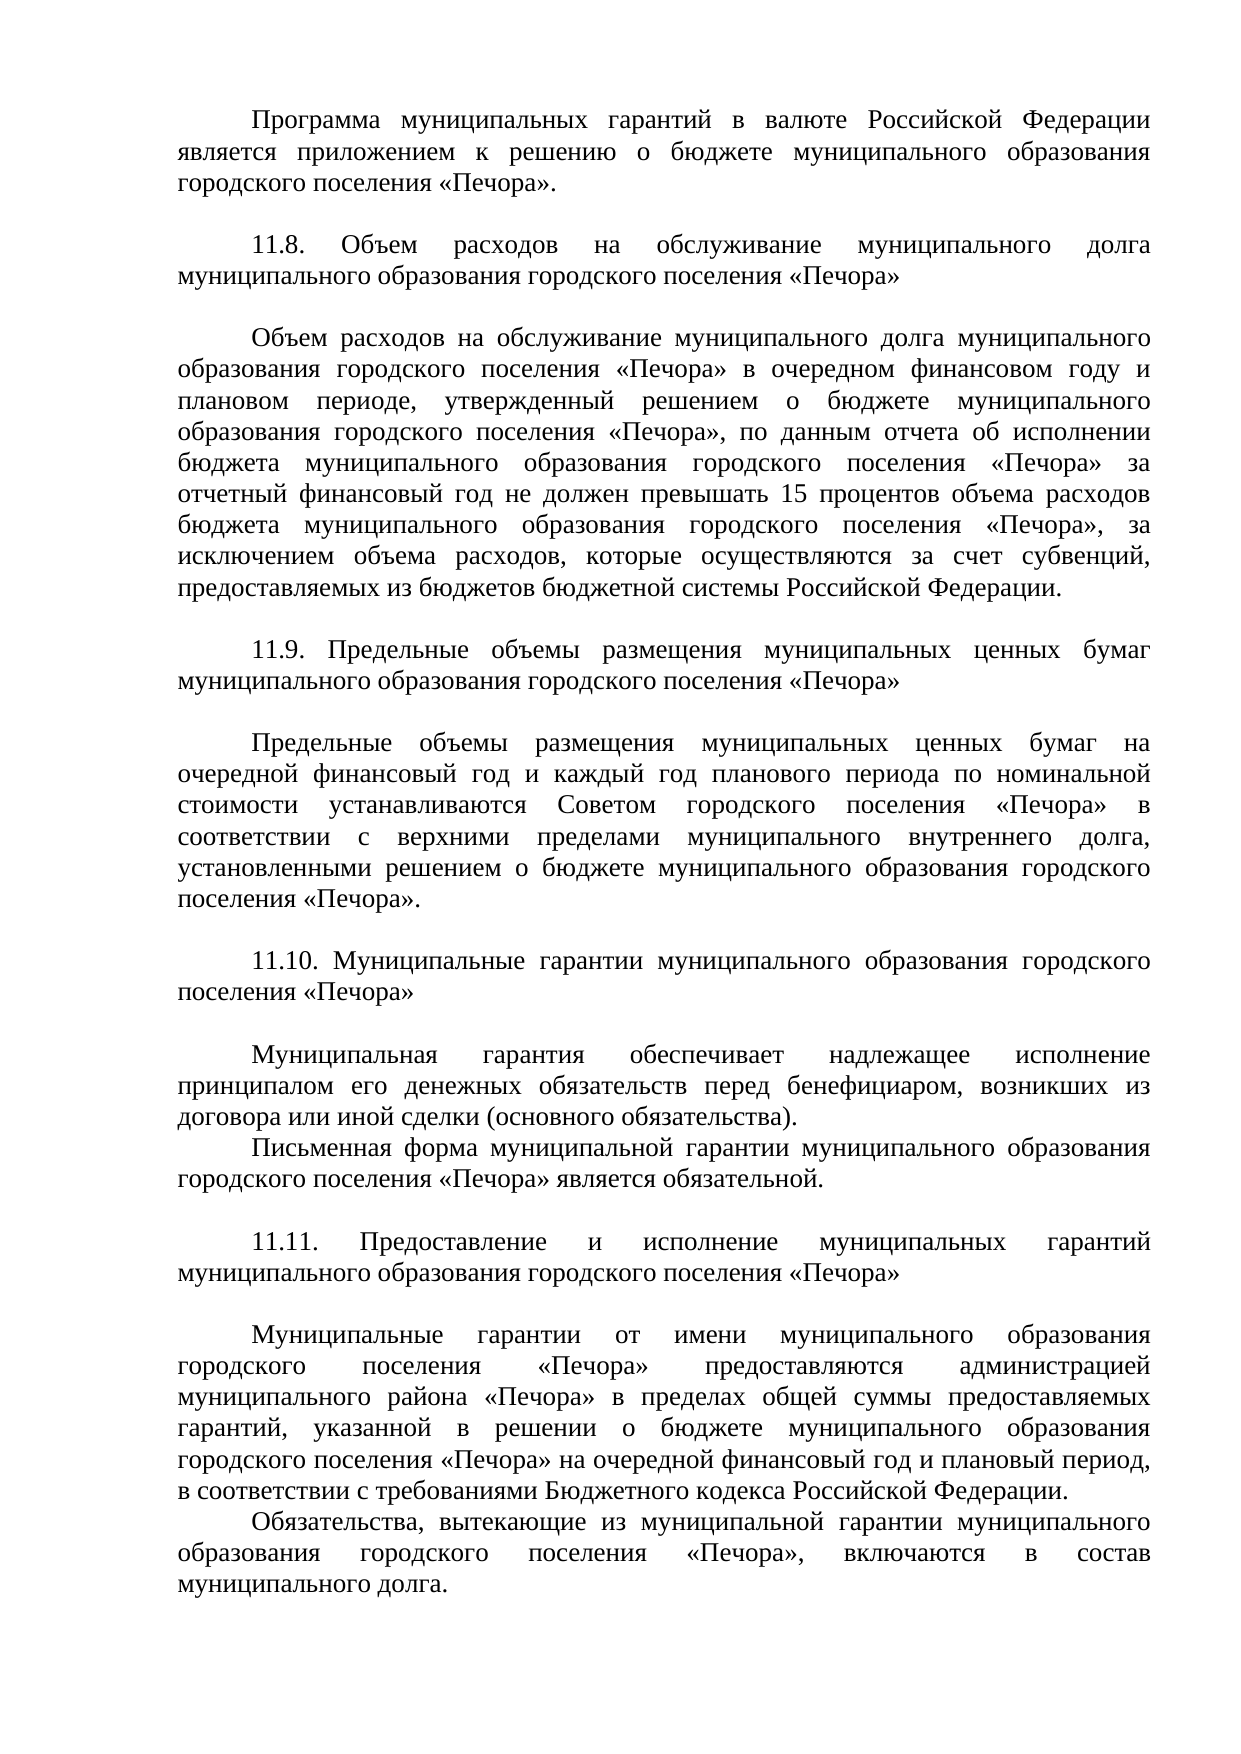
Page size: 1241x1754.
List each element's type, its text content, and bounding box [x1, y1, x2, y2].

text Письменная форма муниципальной гарантии муниципального образования городского поселения «Печора» является обязательной. [177, 1131, 1152, 1193]
text Обязательства, вытекающие из муниципальной гарантии муниципального образования городского поселения «Печора», включаются в состав муниципального долга. [177, 1505, 1152, 1598]
text 11.9. Предельные объемы размещения муниципальных ценных бумаг муниципального образования городского поселения «Печора» [177, 633, 1152, 695]
text Муниципальная гарантия обеспечивает надлежащее исполнение принципалом его денежных обязательств перед бенефициаром, возникших из договора или иной сделки (основного обязательства). [177, 1038, 1152, 1131]
text Муниципальные гарантии от имени муниципального образования городского поселения «Печора» предоставляются администрацией муниципального района «Печора» в пределах общей суммы предоставляемых гарантий, указанной в решении о бюджете муниципального образования городского поселения «Печора» на очередной финансовый год и плановый период, в соответствии с требованиями Бюджетного кодекса Российской Федерации. [177, 1318, 1152, 1505]
text 11.11. Предоставление и исполнение муниципальных гарантий муниципального образования городского поселения «Печора» [177, 1225, 1152, 1287]
text Предельные объемы размещения муниципальных ценных бумаг на очередной финансовый год и каждый год планового периода по номинальной стоимости устанавливаются Советом городского поселения «Печора» в соответствии с верхними пределами муниципального внутреннего долга, установленными решением о бюджете муниципального образования городского поселения «Печора». [177, 726, 1152, 913]
text Программа муниципальных гарантий в валюте Российской Федерации является приложением к решению о бюджете муниципального образования городского поселения «Печора». [177, 103, 1152, 197]
text Объем расходов на обслуживание муниципального долга муниципального образования городского поселения «Печора» в очередном финансовом году и плановом периоде, утвержденный решением о бюджете муниципального образования городского поселения «Печора», по данным отчета об исполнении бюджета муниципального образования городского поселения «Печора» за отчетный финансовый год не должен превышать 15 процентов объема расходов бюджета муниципального образования городского поселения «Печора», за исключением объема расходов, которые осуществляются за счет субвенций, предоставляемых из бюджетов бюджетной системы Российской Федерации. [177, 321, 1152, 602]
text 11.10. Муниципальные гарантии муниципального образования городского поселения «Печора» [177, 944, 1152, 1007]
text 11.8. Объем расходов на обслуживание муниципального долга муниципального образования городского поселения «Печора» [177, 228, 1152, 290]
